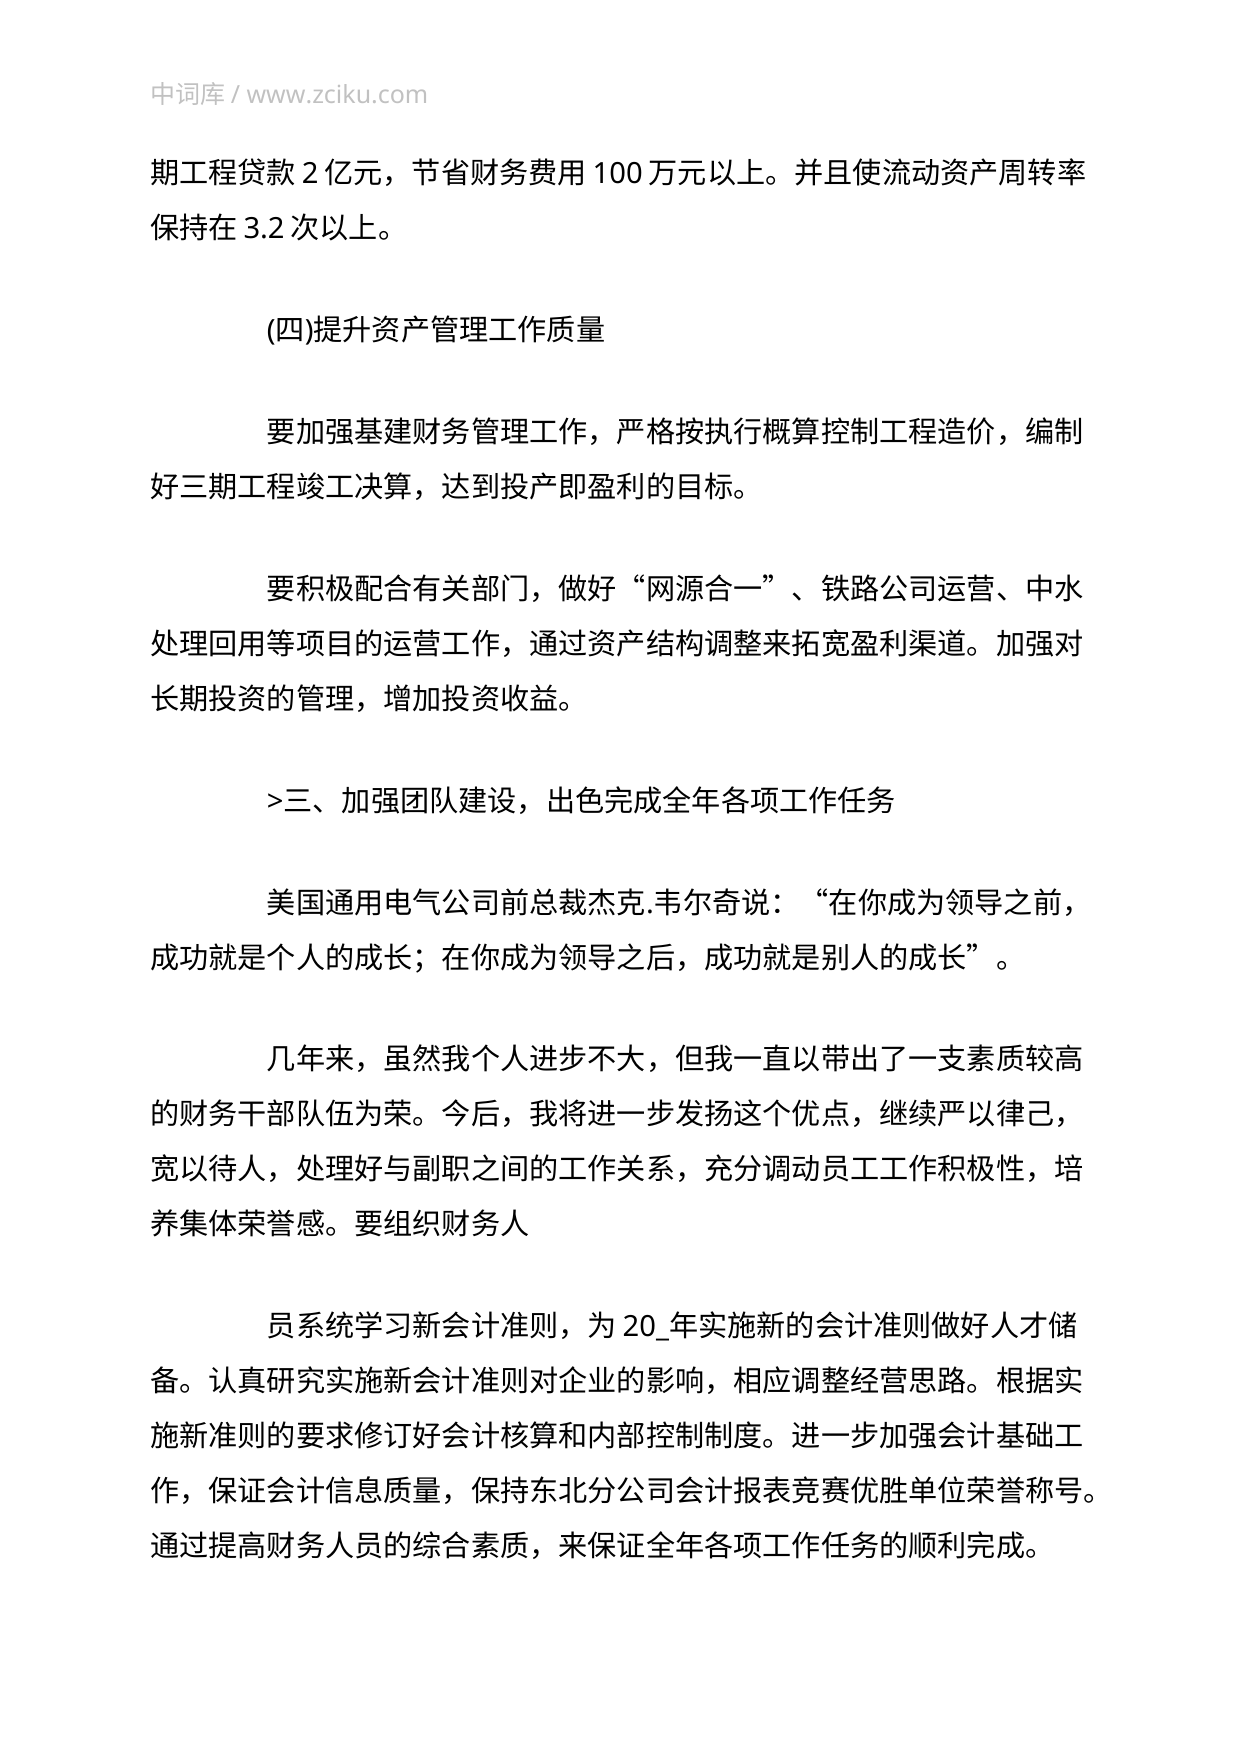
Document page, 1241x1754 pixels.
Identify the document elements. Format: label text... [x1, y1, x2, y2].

text (四)提升资产管理工作质量 [150, 307, 1090, 349]
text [150, 150, 1090, 247]
text 几年来，虽然我个人进步不大，但我一直以带出了一支素质较高的财务干部队伍为荣。今后，我将进一步发扬这个优点，继续严以律己，宽以待人，处理好与副职之间的工作关系，充分调动员工工作积极性，培养集体荣誉感。要组织财务人 [150, 1036, 1090, 1243]
text 要加强基建财务管理工作，严格按执行概算控制工程造价，编制好三期工程竣工决算，达到投产即盈利的目标。 [150, 409, 1090, 506]
text 员系统学习新会计准则，为20_年实施新的会计准则做好人才储备。认真研究实施新会计准则对企业的影响，相应调整经营思路。根据实施新准则的要求修订好会计核算和内部控制制度。进一步加强会计基础工作，保证会计信息质量，保持东北分公司会计报表竞赛优胜单位荣誉称号。通过提高财务人员的综合素质，来保证全年各项工作任务的顺利完成。 [150, 1302, 1090, 1564]
text 要积极配合有关部门，做好“网源合一”、铁路公司运营、中水处理回用等项目的运营工作，通过资产结构调整来拓宽盈利渠道。加强对长期投资的管理，增加投资收益。 [150, 566, 1090, 718]
text 美国通用电气公司前总裁杰克.韦尔奇说：“在你成为领导之前，成功就是个人的成长；在你成为领导之后，成功就是别人的成长”。 [150, 879, 1090, 976]
text >三、加强团队建设，出色完成全年各项工作任务 [150, 777, 1090, 819]
